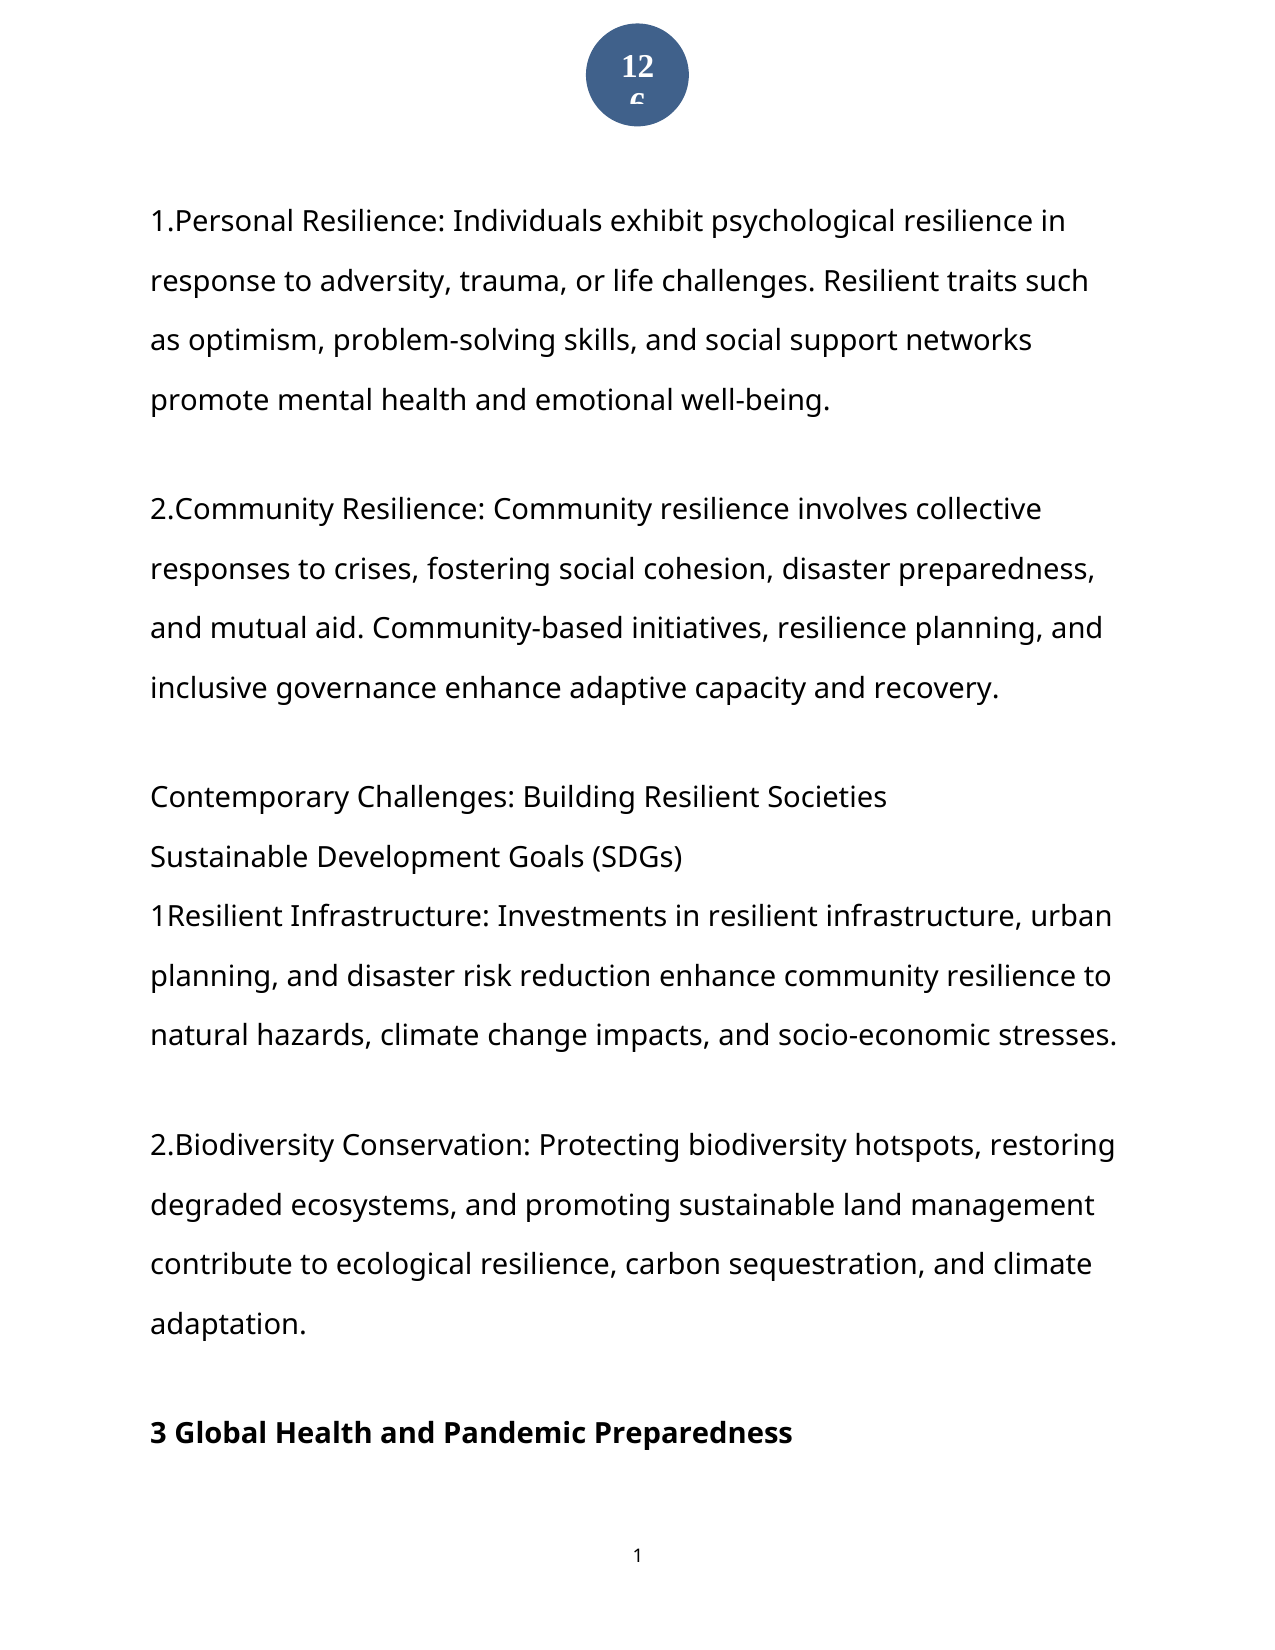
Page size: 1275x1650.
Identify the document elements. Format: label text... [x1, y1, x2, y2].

text Sustainable Development Goals (SDGs) [150, 836, 1125, 876]
text 2.Biodiversity Conservation: Protecting biodiversity hotspots, restoring degraded ecosystems, and promoting sustainable land management contribute to ecological resilience, carbon sequestration, and climate adaptation. [150, 1124, 1125, 1343]
text Contemporary Challenges: Building Resilient Societies [150, 777, 1125, 816]
text 2.Community Resilience: Community resilience involves collective responses to crises, fostering social cohesion, disaster preparedness, and mutual aid. Community-based initiatives, resilience planning, and inclusive governance enhance adaptive capacity and recovery. [150, 488, 1125, 707]
text 1Resilient Infrastructure: Investments in resilient infrastructure, urban planning, and disaster risk reduction enhance community resilience to natural hazards, climate change impacts, and socio-economic stresses. [150, 896, 1125, 1054]
text 1.Personal Resilience: Individuals exhibit psychological resilience in response to adversity, trauma, or life challenges. Resilient traits such as optimism, problem-solving skills, and social support networks promote mental health and emotional well-being. [150, 200, 1125, 418]
text 3 Global Health and Pandemic Preparedness [150, 1413, 1125, 1452]
